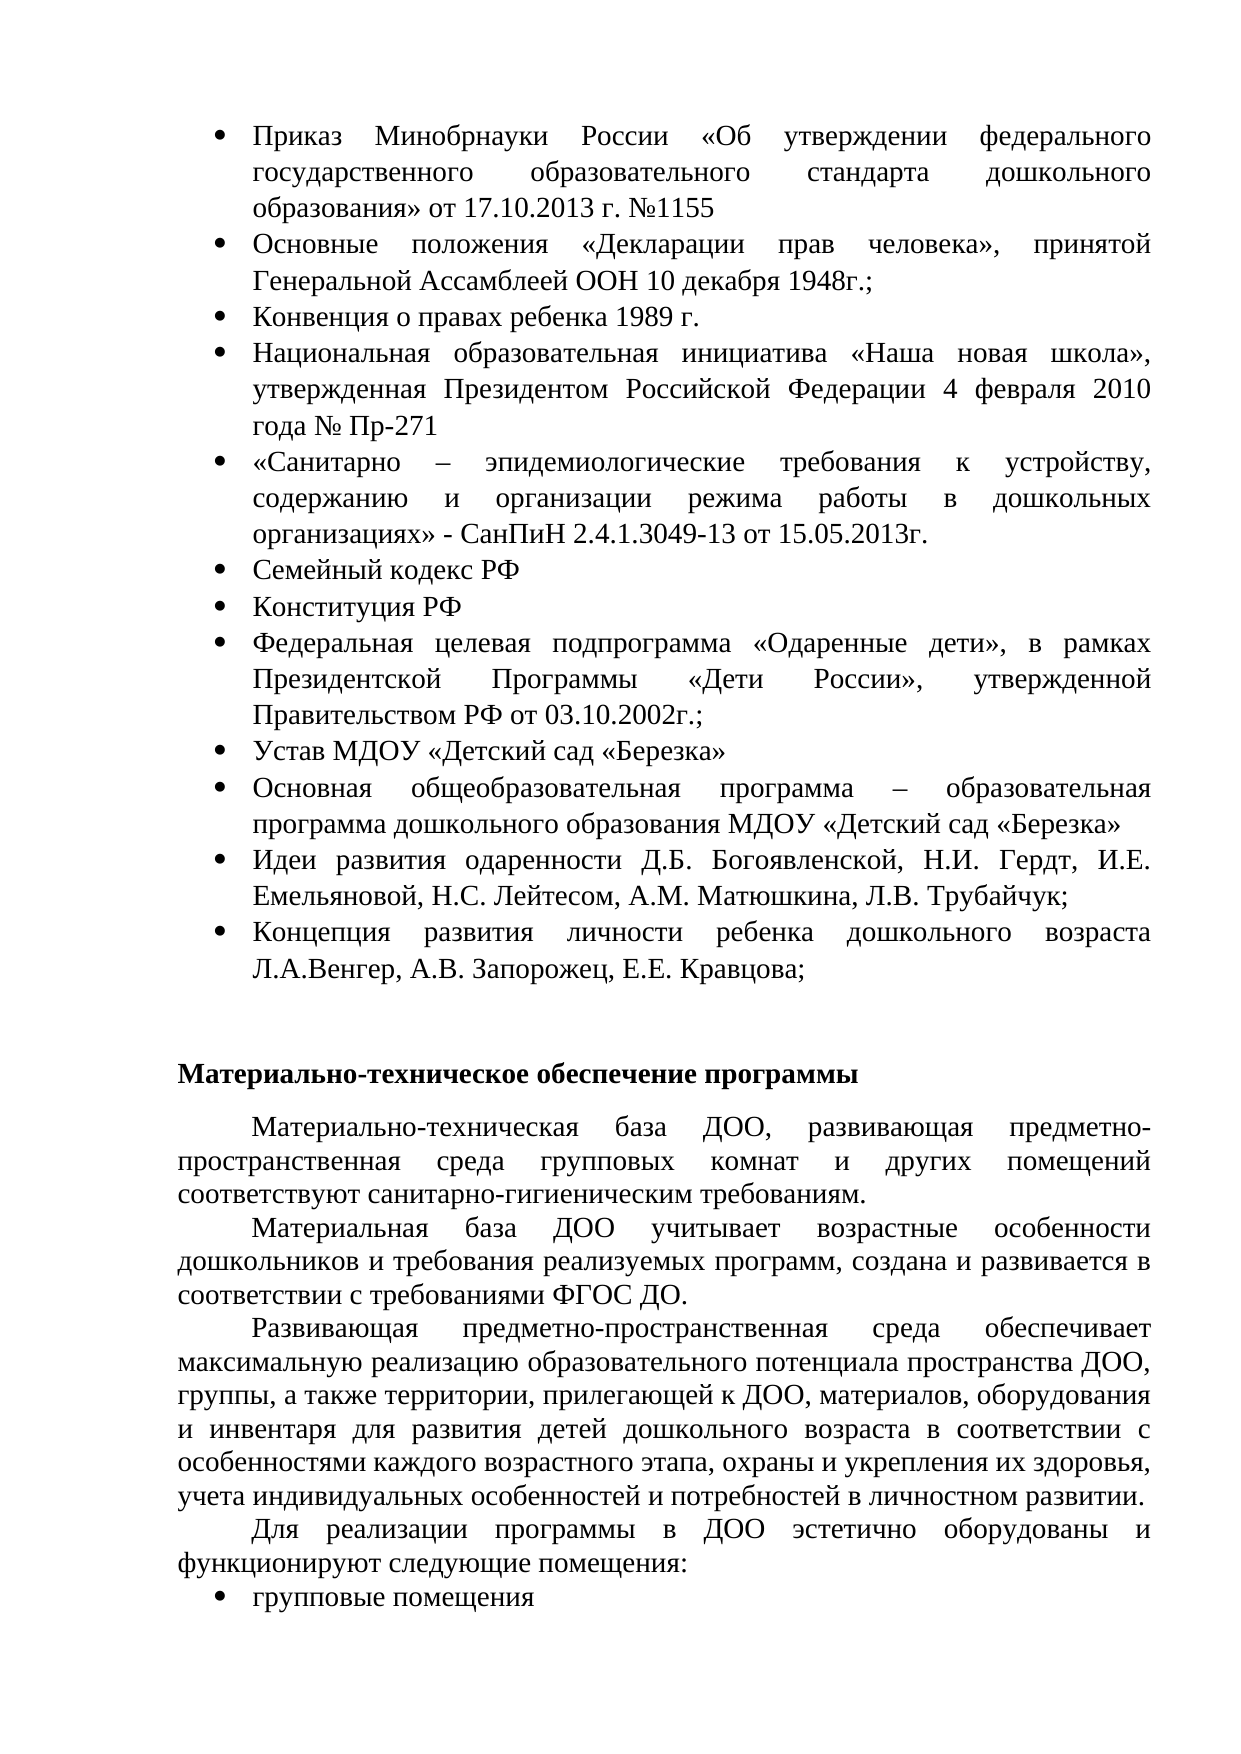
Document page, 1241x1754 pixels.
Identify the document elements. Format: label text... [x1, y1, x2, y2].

list Основная общеобразовательная программа – образовательная программа дошкольного образования МДОУ «Детский сад «Березка» [215, 770, 1152, 839]
list групповые помещения [215, 1579, 1152, 1612]
text Материально-техническая база ДОО, развивающая предметно-пространственная среда групповых комнат и других помещений соответствуют санитарно-гигиеническим требованиям. [177, 1109, 1152, 1210]
list «Санитарно – эпидемиологические требования к устройству, содержанию и организации режима работы в дошкольных организациях» - СанПиН 2.4.1.3049-13 от 15.05.2013г. [215, 444, 1152, 550]
list Основные положения «Декларации прав человека», принятой Генеральной Ассамблеей ООН 10 декабря 1948г.; [215, 227, 1152, 296]
list Семейный кодекс РФ [215, 552, 1152, 586]
list Концепция развития личности ребенка дошкольного возраста Л.А.Венгер, А.В. Запорожец, Е.Е. Кравцова; [215, 914, 1152, 984]
text Развивающая предметно-пространственная среда обеспечивает максимальную реализацию образовательного потенциала пространства ДОО, группы, а также территории, прилегающей к ДОО, материалов, оборудования и инвентаря для развития детей дошкольного возраста в соответствии с особенностями каждого возрастного этапа, охраны и укрепления их здоровья, учета индивидуальных особенностей и потребностей в личностном развитии. [177, 1310, 1152, 1512]
list Федеральная целевая подпрограмма «Одаренные дети», в рамках Президентской Программы «Дети России», утвержденной Правительством РФ от 03.10.2002г.; [215, 625, 1152, 731]
text Для реализации программы в ДОО эстетично оборудованы и функционируют следующие помещения: [177, 1512, 1152, 1579]
list Приказ Минобрнауки России «Об утверждении федерального государственного образовательного стандарта дошкольного образования» от 17.10.2013 г. №1155 [215, 118, 1152, 224]
list Идеи развития одаренности Д.Б. Богоявленской, Н.И. Гердт, И.Е. Емельяновой, Н.С. Лейтесом, А.М. Матюшкина, Л.В. Трубайчук; [215, 842, 1152, 912]
list Конвенция о правах ребенка 1989 г. [215, 299, 1152, 333]
list Конституция РФ [215, 589, 1152, 622]
text Материально-техническое обеспечение программы [177, 1056, 1152, 1090]
text Материальная база ДОО учитывает возрастные особенности дошкольников и требования реализуемых программ, создана и развивается в соответствии с требованиями ФГОС ДО. [177, 1210, 1152, 1310]
list Устав МДОУ «Детский сад «Березка» [215, 733, 1152, 767]
list Национальная образовательная инициатива «Наша новая школа», утвержденная Президентом Российской Федерации 4 февраля 2010 года № Пр-271 [215, 335, 1152, 441]
